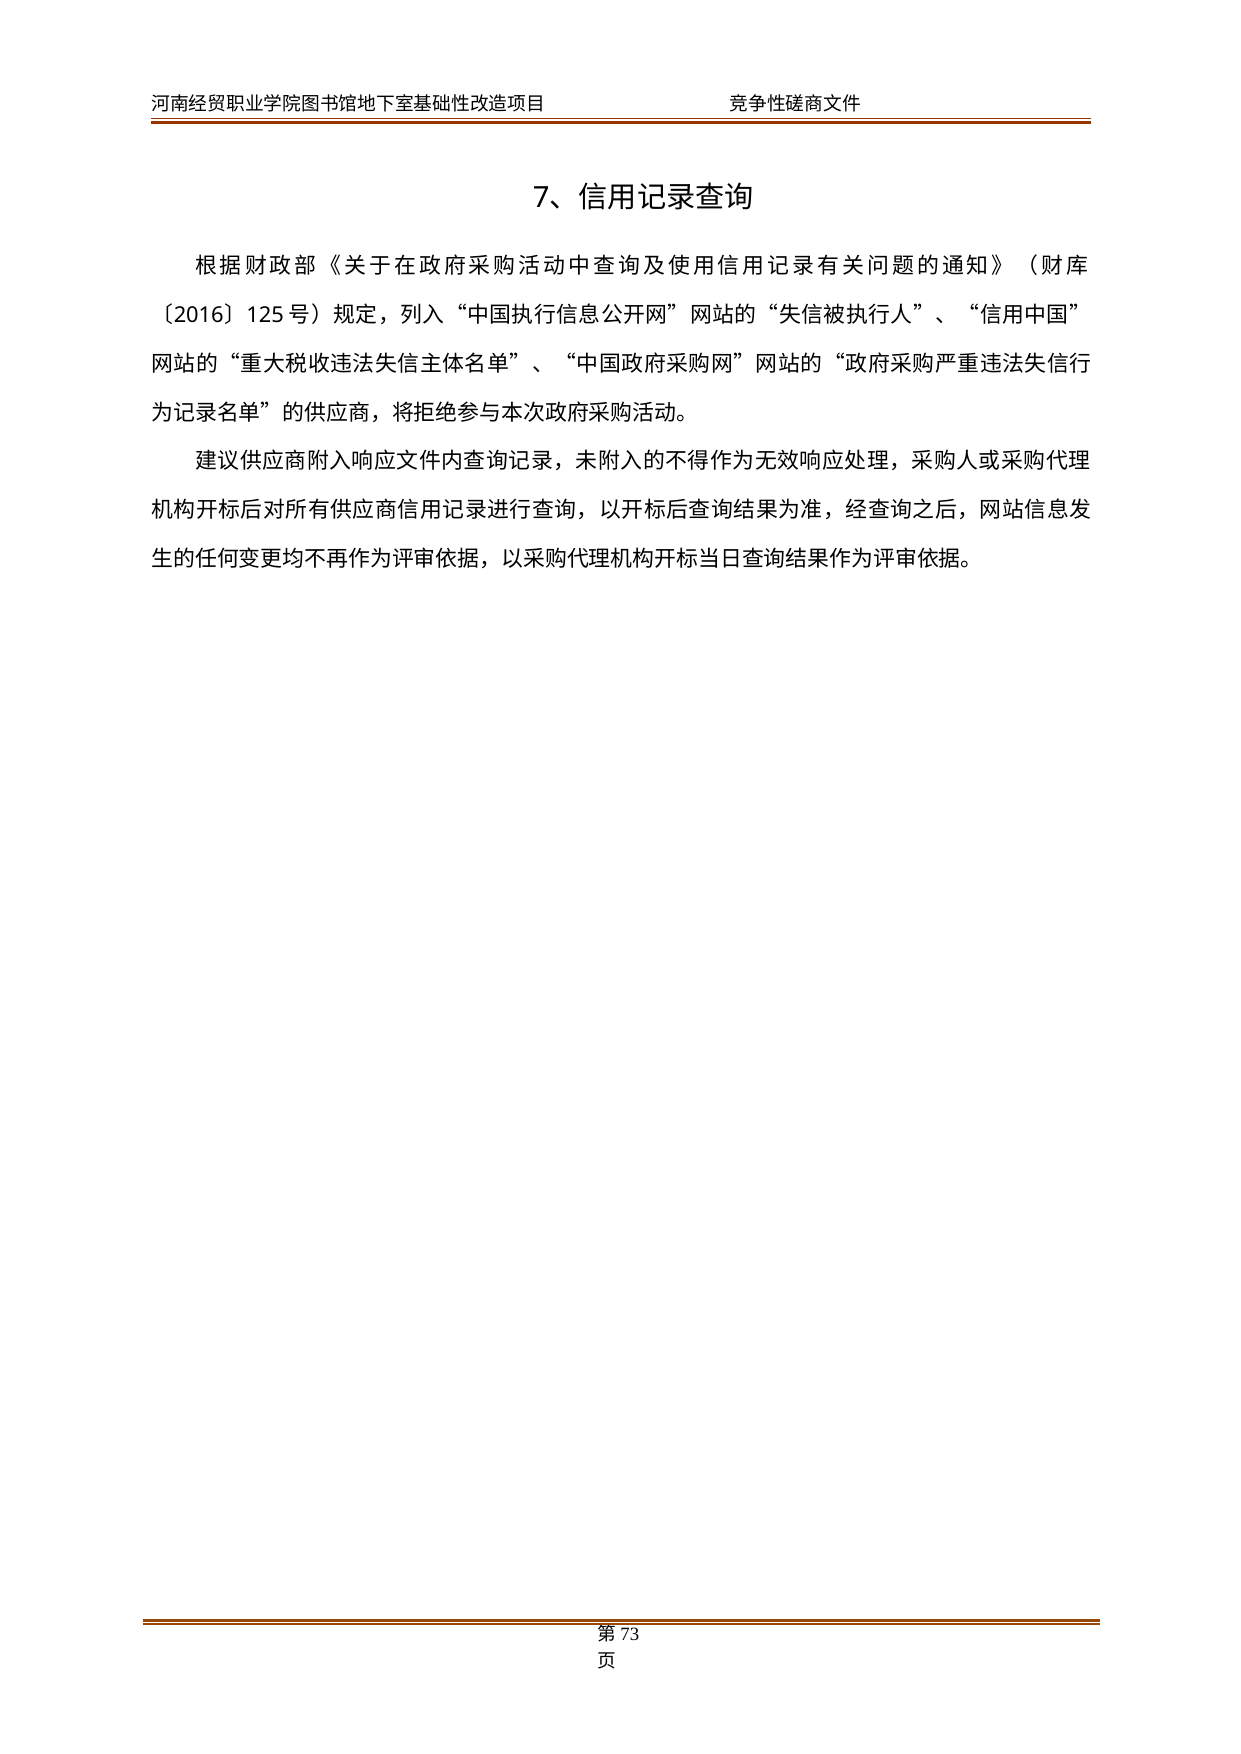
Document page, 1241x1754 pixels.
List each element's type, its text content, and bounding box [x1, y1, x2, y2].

text 建议供应商附入响应文件内查询记录，未附入的不得作为无效响应处理，采购人或采购代理机构开标后对所有供应商信用记录进行查询，以开标后查询结果为准，经查询之后，网站信息发生的任何变更均不再作为评审依据，以采购代理机构开标当日查询结果作为评审依据。 [151, 443, 1091, 573]
text 7、信用记录查询 [151, 162, 1091, 227]
text 根据财政部《关于在政府采购活动中查询及使用信用记录有关问题的通知》（财库〔2016〕125号）规定，列入“中国执行信息公开网”网站的“失信被执行人”、“信用中国”网站的“重大税收违法失信主体名单”、“中国政府采购网”网站的“政府采购严重违法失信行为记录名单”的供应商，将拒绝参与本次政府采购活动。 [151, 248, 1091, 427]
